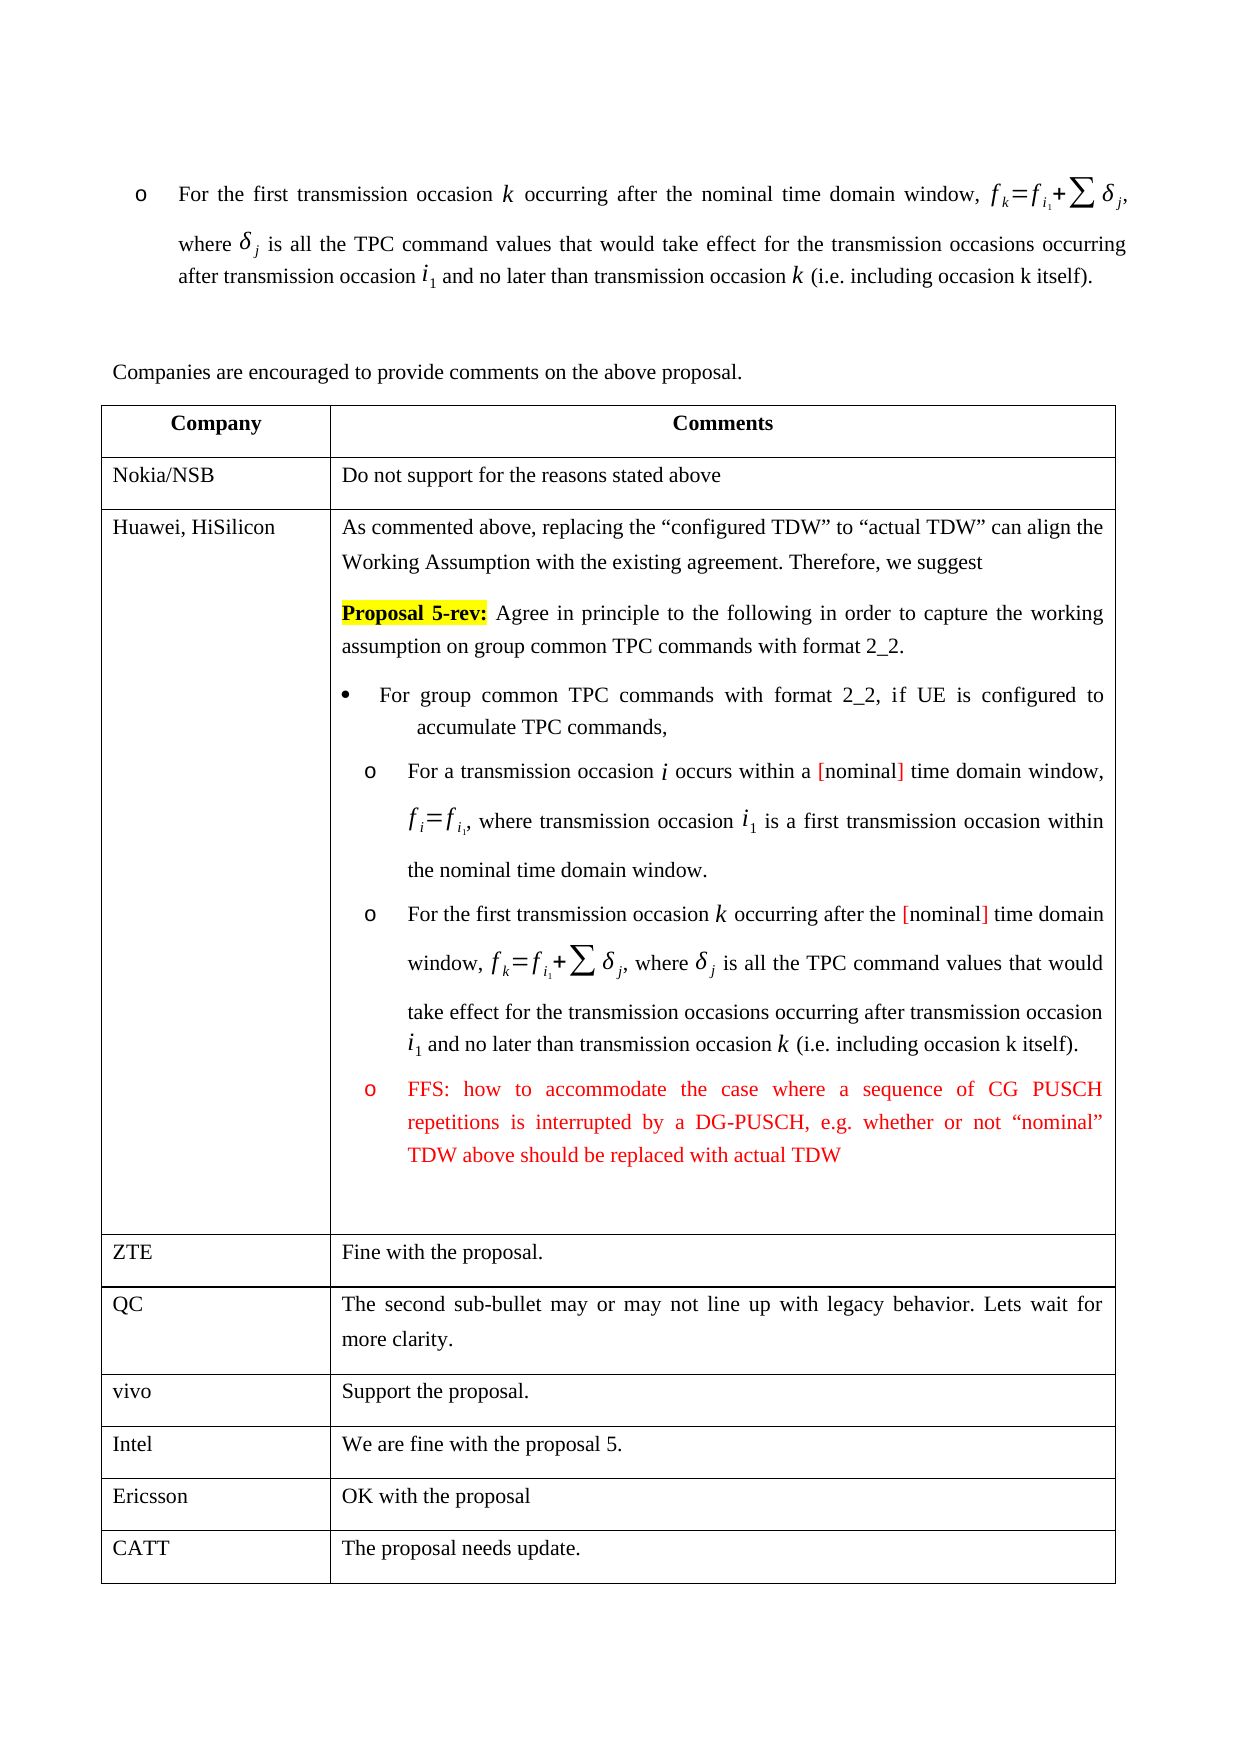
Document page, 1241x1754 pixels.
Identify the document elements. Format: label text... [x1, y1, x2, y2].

table_cell Ericsson [102, 1479, 330, 1530]
list For the first transmission occasion occurring after the nominal time domain window, , where is all the TPC command values that would take effect for the transmission occasions occurring after transmission occasion and no later than transmission occasion (i.e. including occasion k itself). [134, 162, 1128, 292]
table_cell Nokia/NSB [102, 458, 330, 509]
table_cell OK with the proposal [331, 1479, 1115, 1530]
table_cell Huawei, HiSilicon [102, 510, 330, 1234]
table_cell CATT [102, 1531, 330, 1582]
table_cell Do not support for the reasons stated above [331, 458, 1115, 509]
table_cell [331, 1531, 1115, 1582]
table_header Company [102, 406, 330, 457]
table_cell We are fine with the proposal 5. [331, 1427, 1115, 1478]
text Companies are encouraged to provide comments on the above proposal. [112, 356, 1128, 388]
table_header Comments [331, 406, 1115, 457]
table_cell Support the proposal. [331, 1375, 1115, 1426]
table_cell vivo [102, 1375, 330, 1426]
table_cell As commented above, replacing the “configured TDW” to “actual TDW” can align the Working Assumption with the existing agreement. Therefore, we suggest Proposal 5-rev: Agree in principle to the following in order to capture the working assumption on group common TPC commands with format 2_2. For group common TPC commands with format 2_2, if UE is configured to accumulate TPC commands, For a transmission occasion occurs within a [nominal] time domain window, , where transmission occasion is a first transmission occasion within the nominal time domain window. For the first transmission occasion occurring after the [nominal] time domain window, , where is all the TPC command values that would take effect for the transmission occasions occurring after transmission occasion and no later than transmission occasion (i.e. including occasion k itself). FFS: how to accommodate the case where a sequence of CG PUSCH repetitions is interrupted by a DG-PUSCH, e.g. whether or not “nominal” TDW above should be replaced with actual TDW [331, 510, 1115, 1234]
table_cell ZTE [102, 1235, 330, 1286]
table_cell QC [102, 1288, 330, 1374]
table_cell Fine with the proposal. [331, 1235, 1115, 1286]
table_cell The second sub-bullet may or may not line up with legacy behavior. Lets wait for more clarity. [331, 1288, 1115, 1374]
table_cell Intel [102, 1427, 330, 1478]
